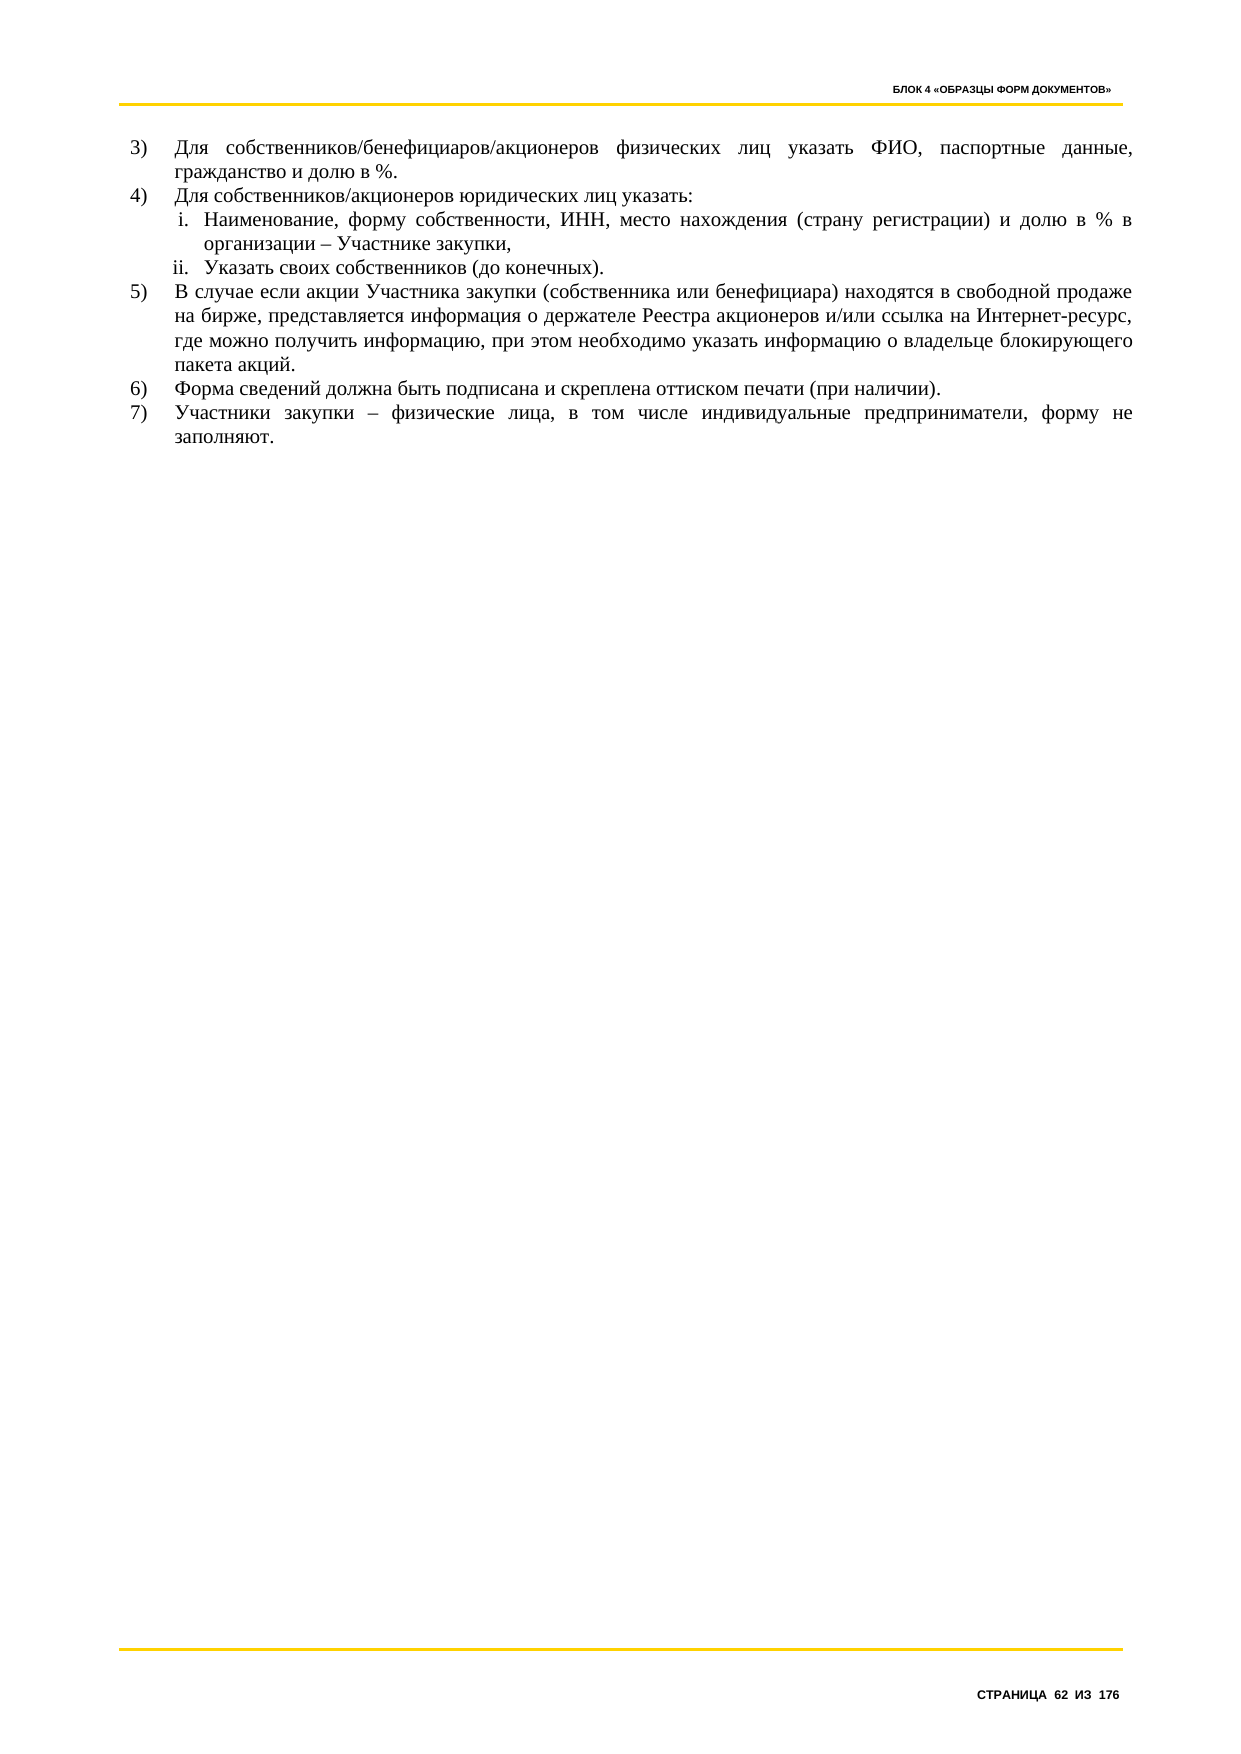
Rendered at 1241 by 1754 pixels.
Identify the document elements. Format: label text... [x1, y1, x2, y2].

list В случае если акции Участника закупки (собственника или бенефициара) находятся в свободной продаже на бирже, представляется информация о держателе Реестра акционеров и/или ссылка на Интернет-ресурс, где можно получить информацию, при этом необходимо указать информацию о владельце блокирующего пакета акций. [130, 279, 1134, 376]
list Участники закупки – физические лица, в том числе индивидуальные предприниматели, форму не заполняют. [130, 400, 1134, 448]
list Для собственников/бенефициаров/акционеров физических лиц указать ФИО, паспортные данные, гражданство и долю в %. [130, 135, 1134, 183]
list Форма сведений должна быть подписана и скреплена оттиском печати (при наличии). [130, 376, 1134, 400]
list Для собственников/акционеров юридических лиц указать: [130, 183, 1134, 207]
list Указать своих собственников (до конечных). [189, 255, 1134, 279]
list Наименование, форму собственности, ИНН, место нахождения (страну регистрации) и долю в % в организации – Участнике закупки, [189, 207, 1134, 255]
